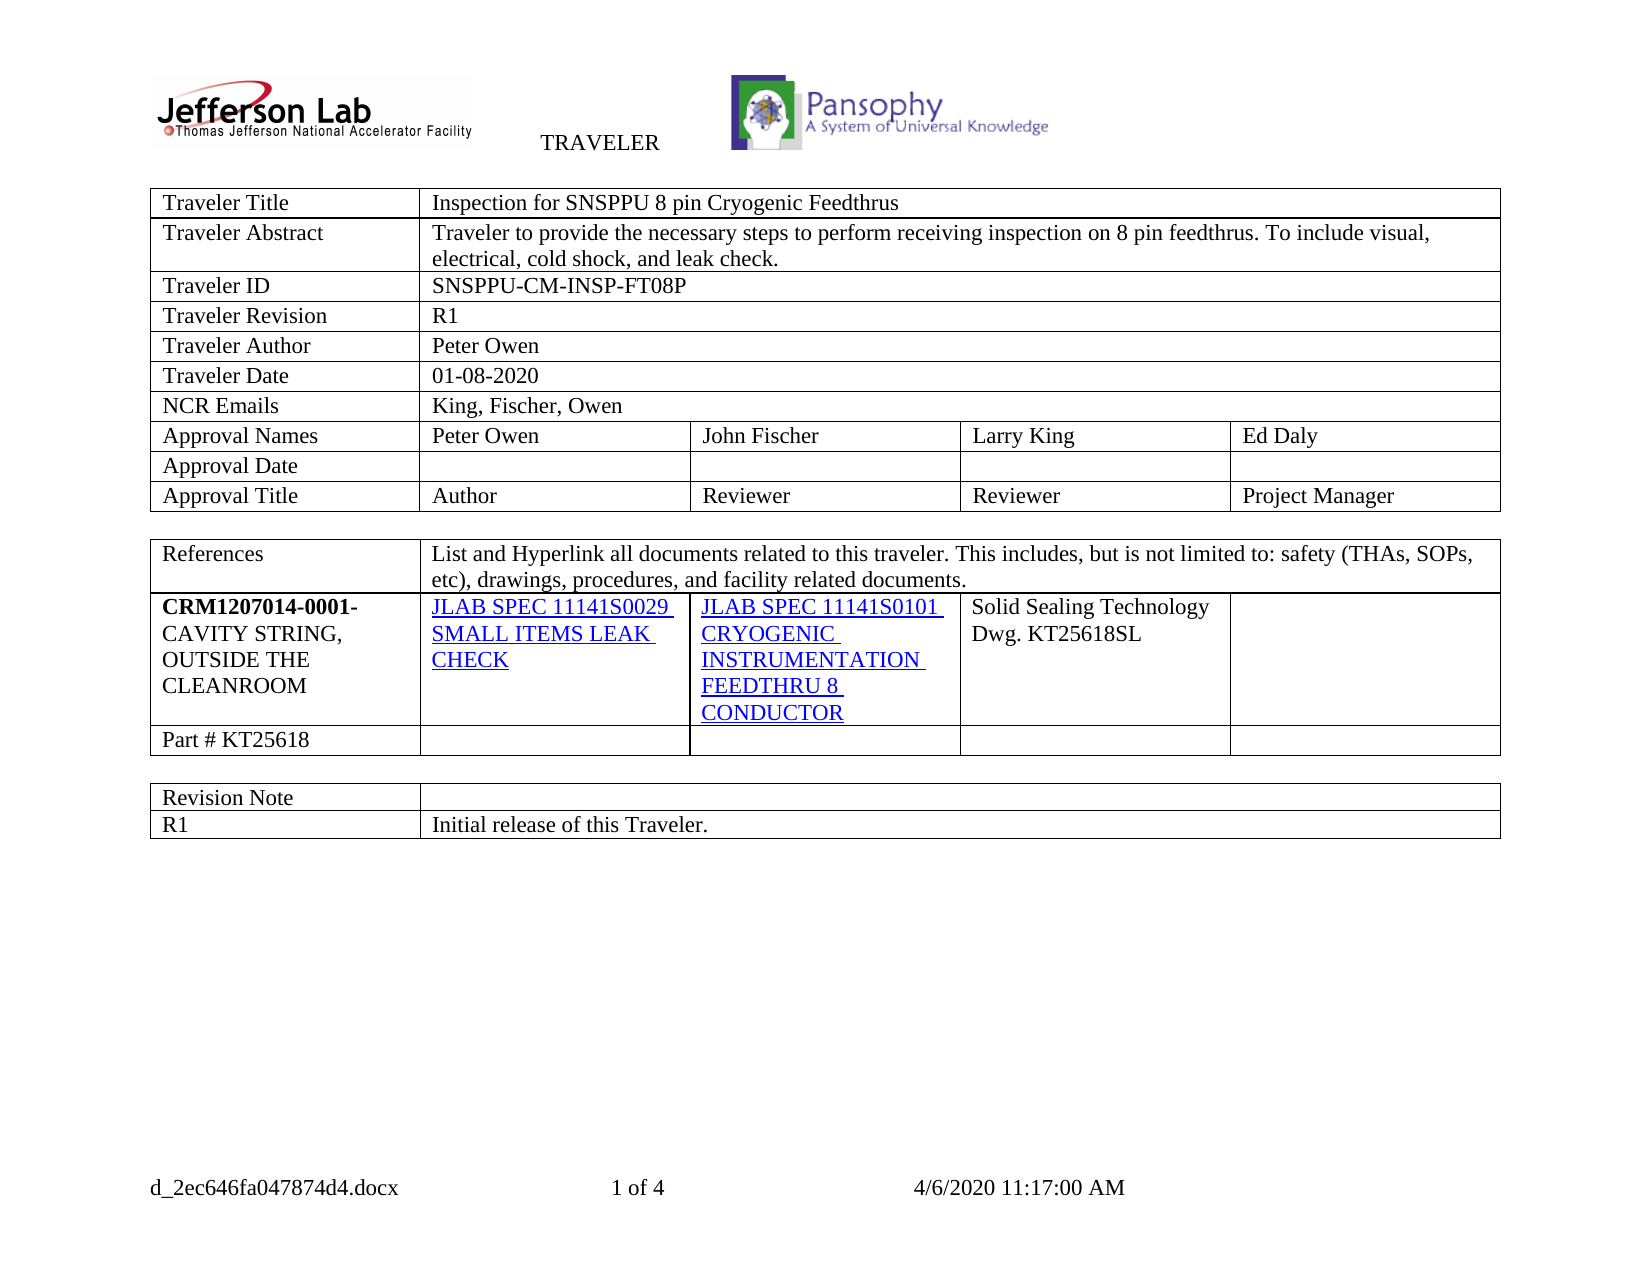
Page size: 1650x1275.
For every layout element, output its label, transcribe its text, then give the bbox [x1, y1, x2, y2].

table_cell [1231, 726, 1500, 755]
table_cell Traveler Author [151, 332, 419, 361]
table_cell [961, 726, 1230, 755]
table_cell JLAB SPEC 11141S0101 CRYOGENIC INSTRUMENTATION FEEDTHRU 8 CONDUCTOR [691, 594, 960, 725]
table_cell Reviewer [691, 482, 960, 511]
table_cell Traveler ID [151, 272, 419, 301]
table_cell [961, 452, 1230, 481]
table_cell King, Fischer, Owen [420, 392, 1500, 421]
table_cell NCR Emails [151, 392, 419, 421]
table_header Inspection for SNSPPU 8 pin Cryogenic Feedthrus [420, 189, 1500, 217]
table_cell [691, 452, 960, 481]
table_cell Traveler Date [151, 362, 419, 391]
table_cell Project Manager [1231, 482, 1500, 511]
table_cell Initial release of this Traveler. [421, 811, 1500, 837]
table_header List and Hyperlink all documents related to this traveler. This includes, but is not limited to: safety (THAs, SOPs, etc), drawings, procedures, and facility related documents. [421, 540, 1500, 592]
table_cell [421, 726, 689, 755]
table_cell Reviewer [961, 482, 1230, 511]
picture [731, 75, 1050, 150]
table_cell Larry King [961, 422, 1230, 451]
table_cell Approval Names [151, 422, 419, 451]
table_header [421, 784, 1500, 810]
table_cell Approval Title [151, 482, 419, 511]
table_cell Peter Owen [420, 422, 690, 451]
table_cell [420, 452, 690, 481]
table_cell Solid Sealing Technology Dwg. KT25618SL [961, 594, 1230, 725]
table_cell Author [420, 482, 690, 511]
table_cell Traveler Revision [151, 302, 419, 331]
table_cell Approval Date [151, 452, 419, 481]
table_cell [1231, 452, 1500, 481]
table_cell JLAB SPEC 11141S0029 SMALL ITEMS LEAK CHECK [421, 594, 689, 725]
table_cell R1 [420, 302, 1500, 331]
table_header Traveler Title [151, 189, 419, 217]
table_cell SNSPPU-CM-INSP-FT08P [420, 272, 1500, 301]
table_cell [691, 726, 960, 755]
table_cell R1 [151, 811, 420, 837]
table_header Revision Note [151, 784, 420, 810]
table_cell Ed Daly [1231, 422, 1500, 451]
table_cell CRM1207014-0001- CAVITY STRING, OUTSIDE THE CLEANROOM [151, 594, 420, 725]
table_header References [151, 540, 420, 592]
table_cell Traveler Abstract [151, 219, 419, 271]
table_cell John Fischer [691, 422, 960, 451]
table_cell [1231, 594, 1500, 725]
picture [150, 75, 477, 150]
table_cell Traveler to provide the necessary steps to perform receiving inspection on 8 pin feedthrus. To include visual, electrical, cold shock, and leak check. [420, 219, 1500, 271]
table_cell Part # KT25618 [151, 726, 420, 755]
table_cell Peter Owen [420, 332, 1500, 361]
table_cell 01-08-2020 [420, 362, 1500, 391]
